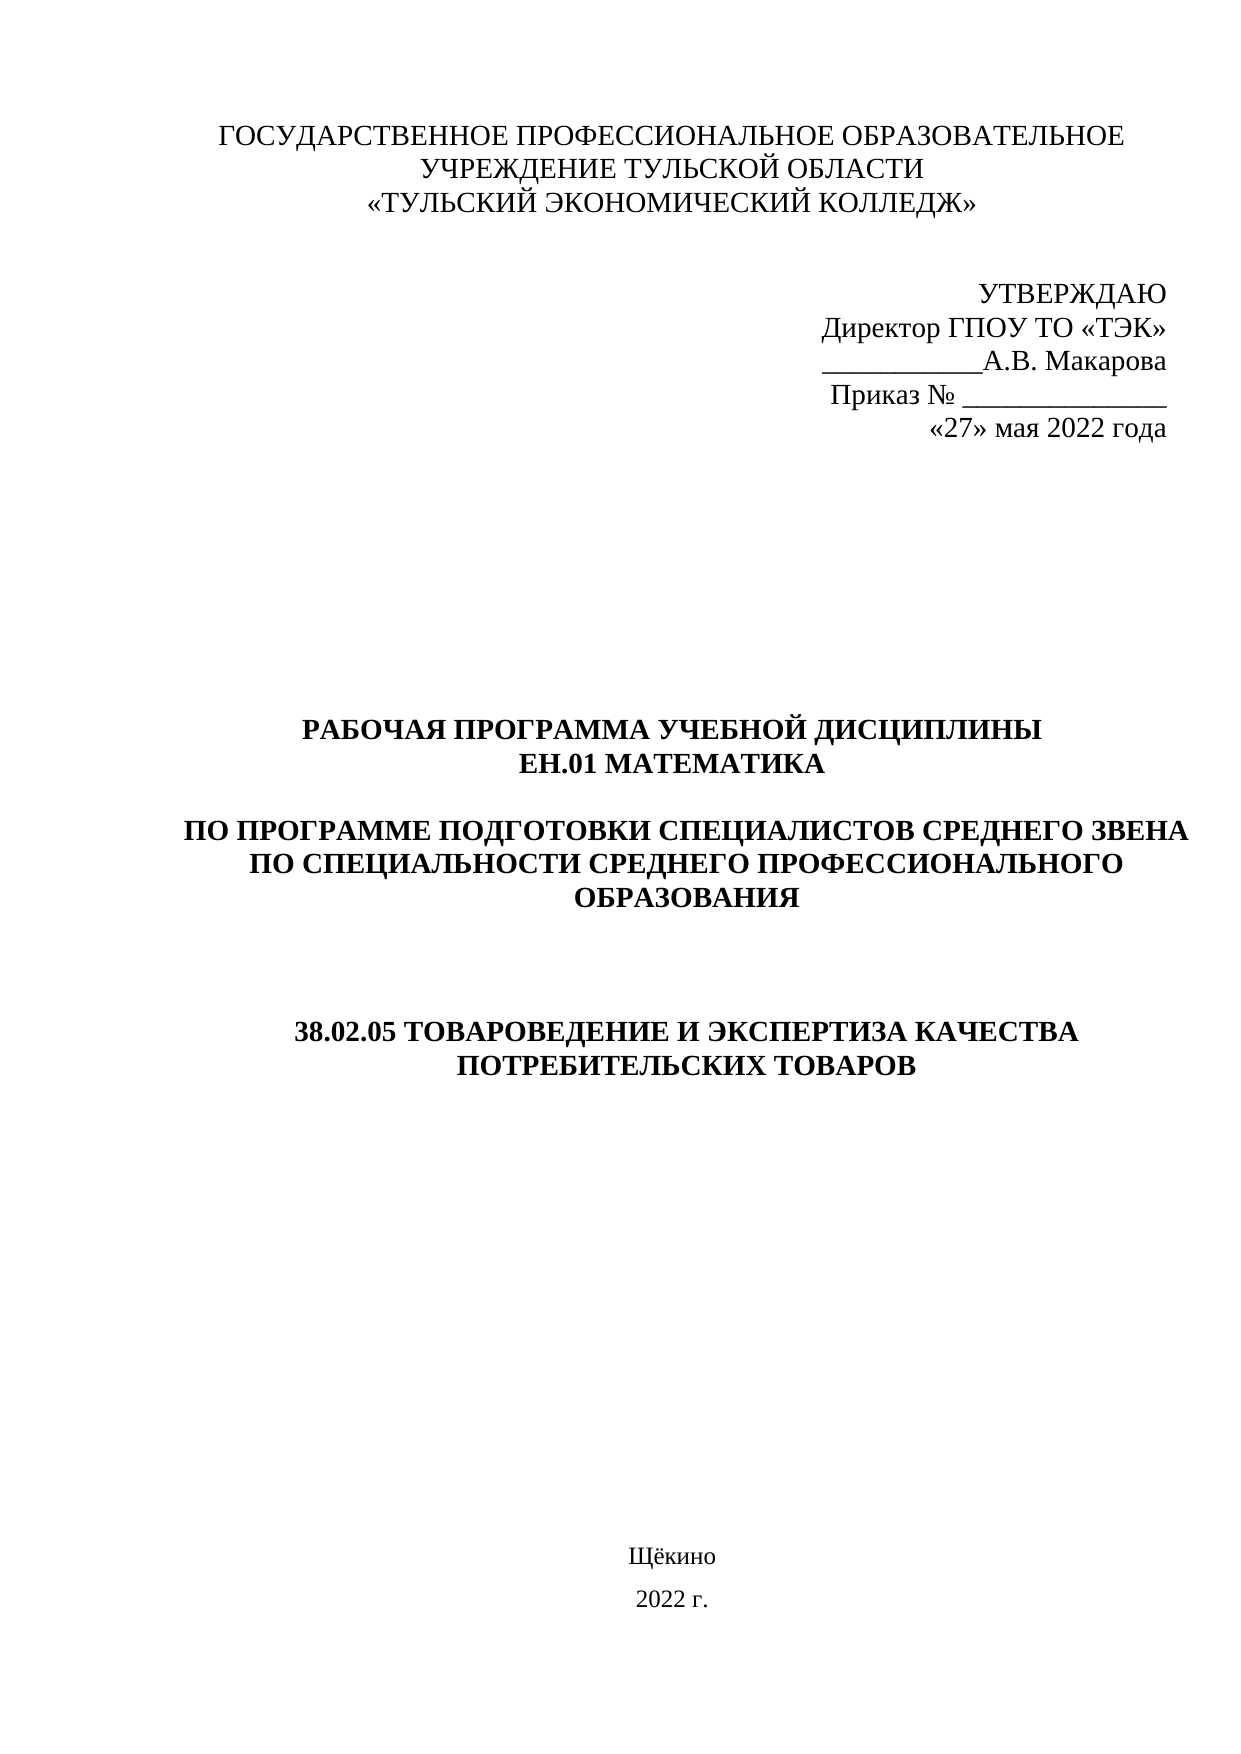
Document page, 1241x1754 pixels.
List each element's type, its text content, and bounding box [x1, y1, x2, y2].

text «27» мая 2022 года [177, 410, 1167, 444]
text «ТУЛЬСКИЙ ЭКОНОМИЧЕСКИЙ КОЛЛЕДЖ» [177, 185, 1167, 219]
text Директор ГПОУ ТО «ТЭК» [177, 310, 1167, 343]
text ГОСУДАРСТВЕННОЕ ПРОФЕССИОНАЛЬНОЕ ОБРАЗОВАТЕЛЬНОЕ УЧРЕЖДЕНИЕ ТУЛЬСКОЙ ОБЛАСТИ [177, 118, 1167, 185]
text УТВЕРЖДАЮ [177, 276, 1167, 310]
text ___________А.В. Макарова [177, 343, 1167, 377]
text 38.02.05 ТОВАРОВЕДЕНИЕ И ЭКСПЕРТИЗА КАЧЕСТВА ПОТРЕБИТЕЛЬСКИХ ТОВАРОВ [177, 1014, 1196, 1081]
text 2022 г. [177, 1584, 1167, 1613]
text ПО ПРОГРАММЕ ПОДГОТОВКИ СПЕЦИАЛИСТОВ СРЕДНЕГО ЗВЕНА ПО СПЕЦИАЛЬНОСТИ СРЕДНЕГО ПРОФЕССИОНАЛЬНОГО ОБРАЗОВАНИЯ [177, 813, 1196, 913]
text Щёкино [177, 1541, 1167, 1570]
text ЕН.01 Математика [177, 746, 1167, 779]
text Рабочая ПРОГРАММа УЧЕБНОЙ ДИСЦИПЛИНЫ [177, 712, 1167, 746]
text Приказ № ______________ [177, 377, 1167, 410]
